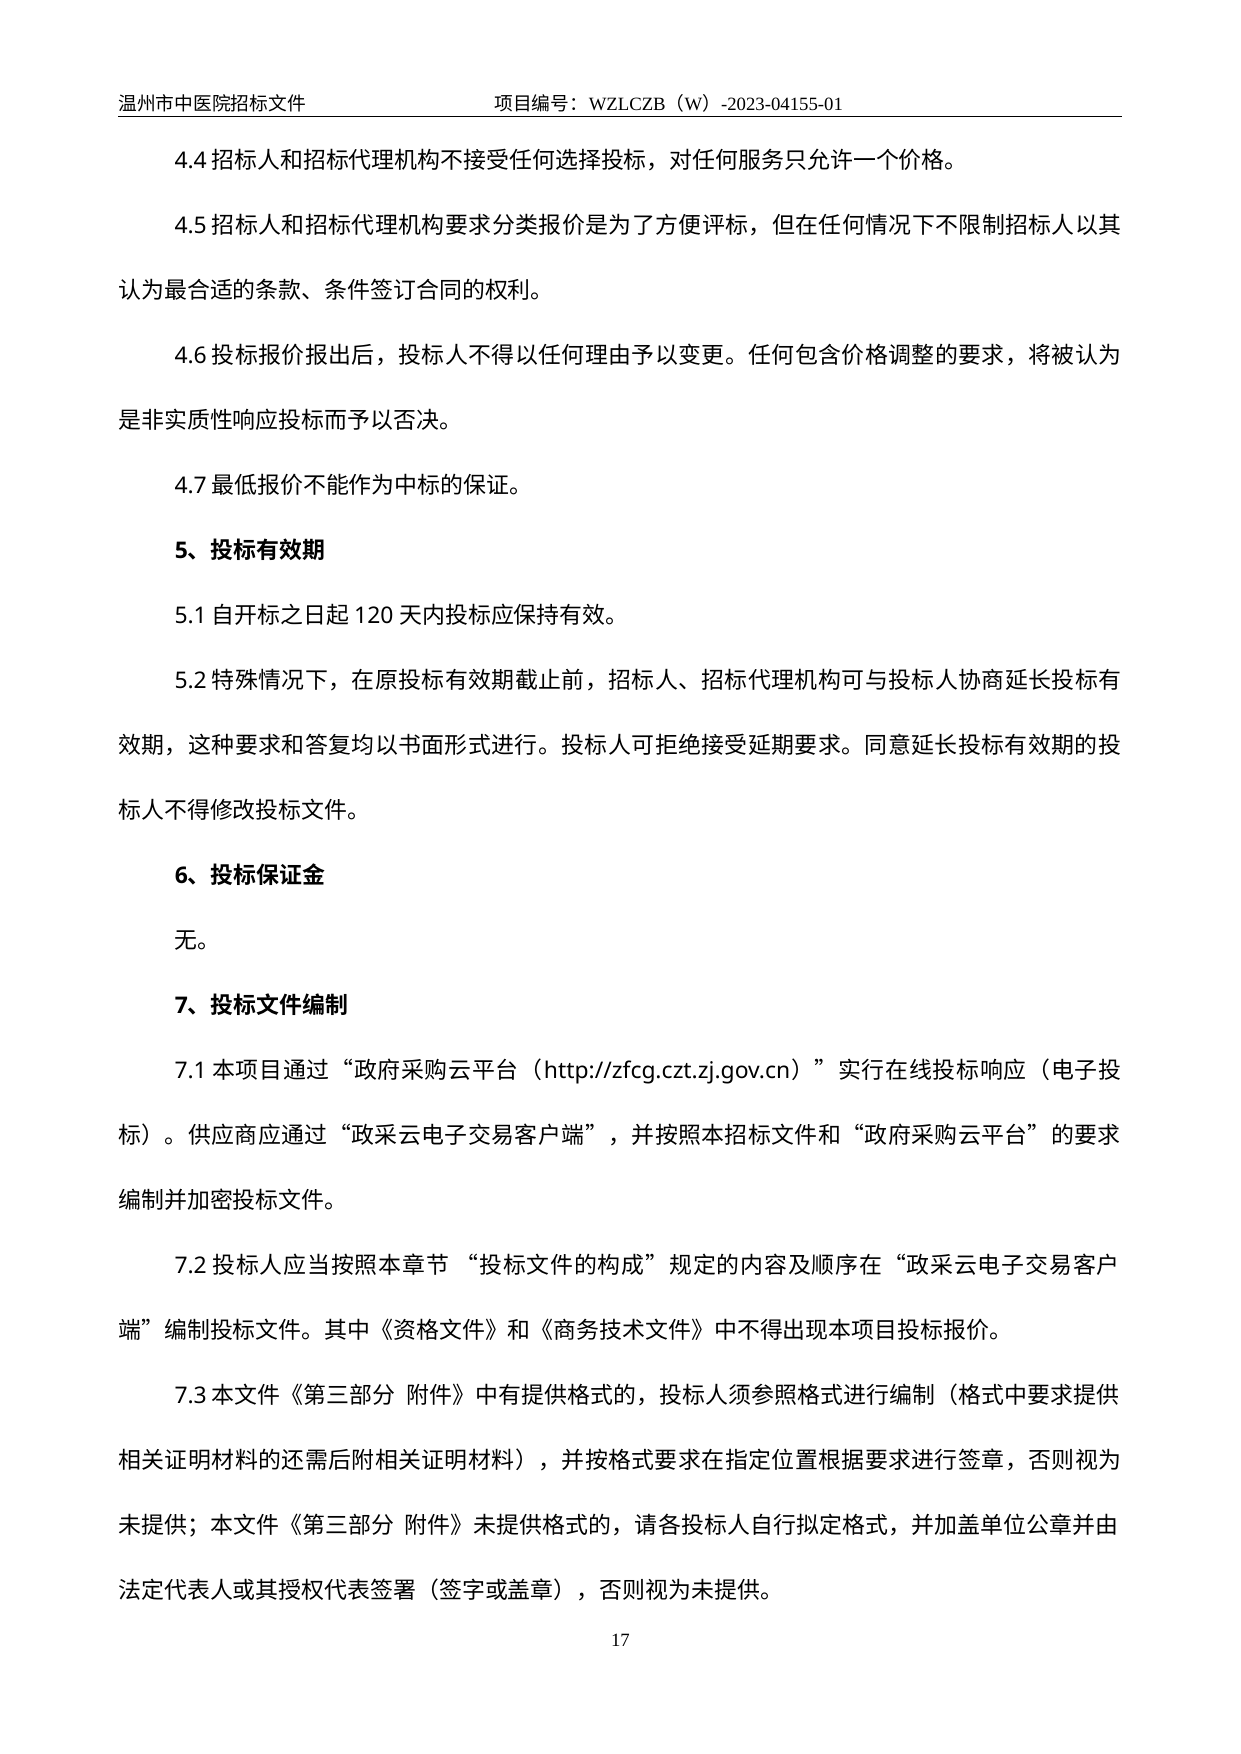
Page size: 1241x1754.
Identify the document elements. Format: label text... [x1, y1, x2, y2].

text 4.7最低报价不能作为中标的保证。 [118, 451, 1122, 516]
text 6、投标保证金 [118, 841, 1122, 906]
text 5.1自开标之日起 120 天内投标应保持有效。 [118, 581, 1122, 646]
text 7.3本文件《第三部分 附件》中有提供格式的，投标人须参照格式进行编制（格式中要求提供相关证明材料的还需后附相关证明材料），并按格式要求在指定位置根据要求进行签章，否则视为未提供；本文件《第三部分 附件》未提供格式的，请各投标人自行拟定格式，并加盖单位公章并由法定代表人或其授权代表签署（签字或盖章），否则视为未提供。 [118, 1361, 1122, 1621]
text 7.2投标人应当按照本章节 “投标文件的构成”规定的内容及顺序在“政采云电子交易客户端”编制投标文件。其中《资格文件》和《商务技术文件》中不得出现本项目投标报价。 [118, 1231, 1122, 1361]
text 4.6投标报价报出后，投标人不得以任何理由予以变更。任何包含价格调整的要求，将被认为是非实质性响应投标而予以否决。 [118, 321, 1122, 451]
text 5、投标有效期 [118, 516, 1122, 581]
text 7、投标文件编制 [118, 971, 1122, 1036]
text 4.4招标人和招标代理机构不接受任何选择投标，对任何服务只允许一个价格。 [118, 126, 1122, 191]
text 4.5招标人和招标代理机构要求分类报价是为了方便评标，但在任何情况下不限制招标人以其认为最合适的条款、条件签订合同的权利。 [118, 191, 1122, 321]
text 无。 [118, 906, 1122, 971]
text 5.2特殊情况下，在原投标有效期截止前，招标人、招标代理机构可与投标人协商延长投标有效期，这种要求和答复均以书面形式进行。投标人可拒绝接受延期要求。同意延长投标有效期的投标人不得修改投标文件。 [118, 646, 1122, 841]
text 7.1本项目通过“政府采购云平台（http://zfcg.czt.zj.gov.cn）”实行在线投标响应（电子投标）。供应商应通过“政采云电子交易客户端”，并按照本招标文件和“政府采购云平台”的要求编制并加密投标文件。 [118, 1036, 1122, 1231]
